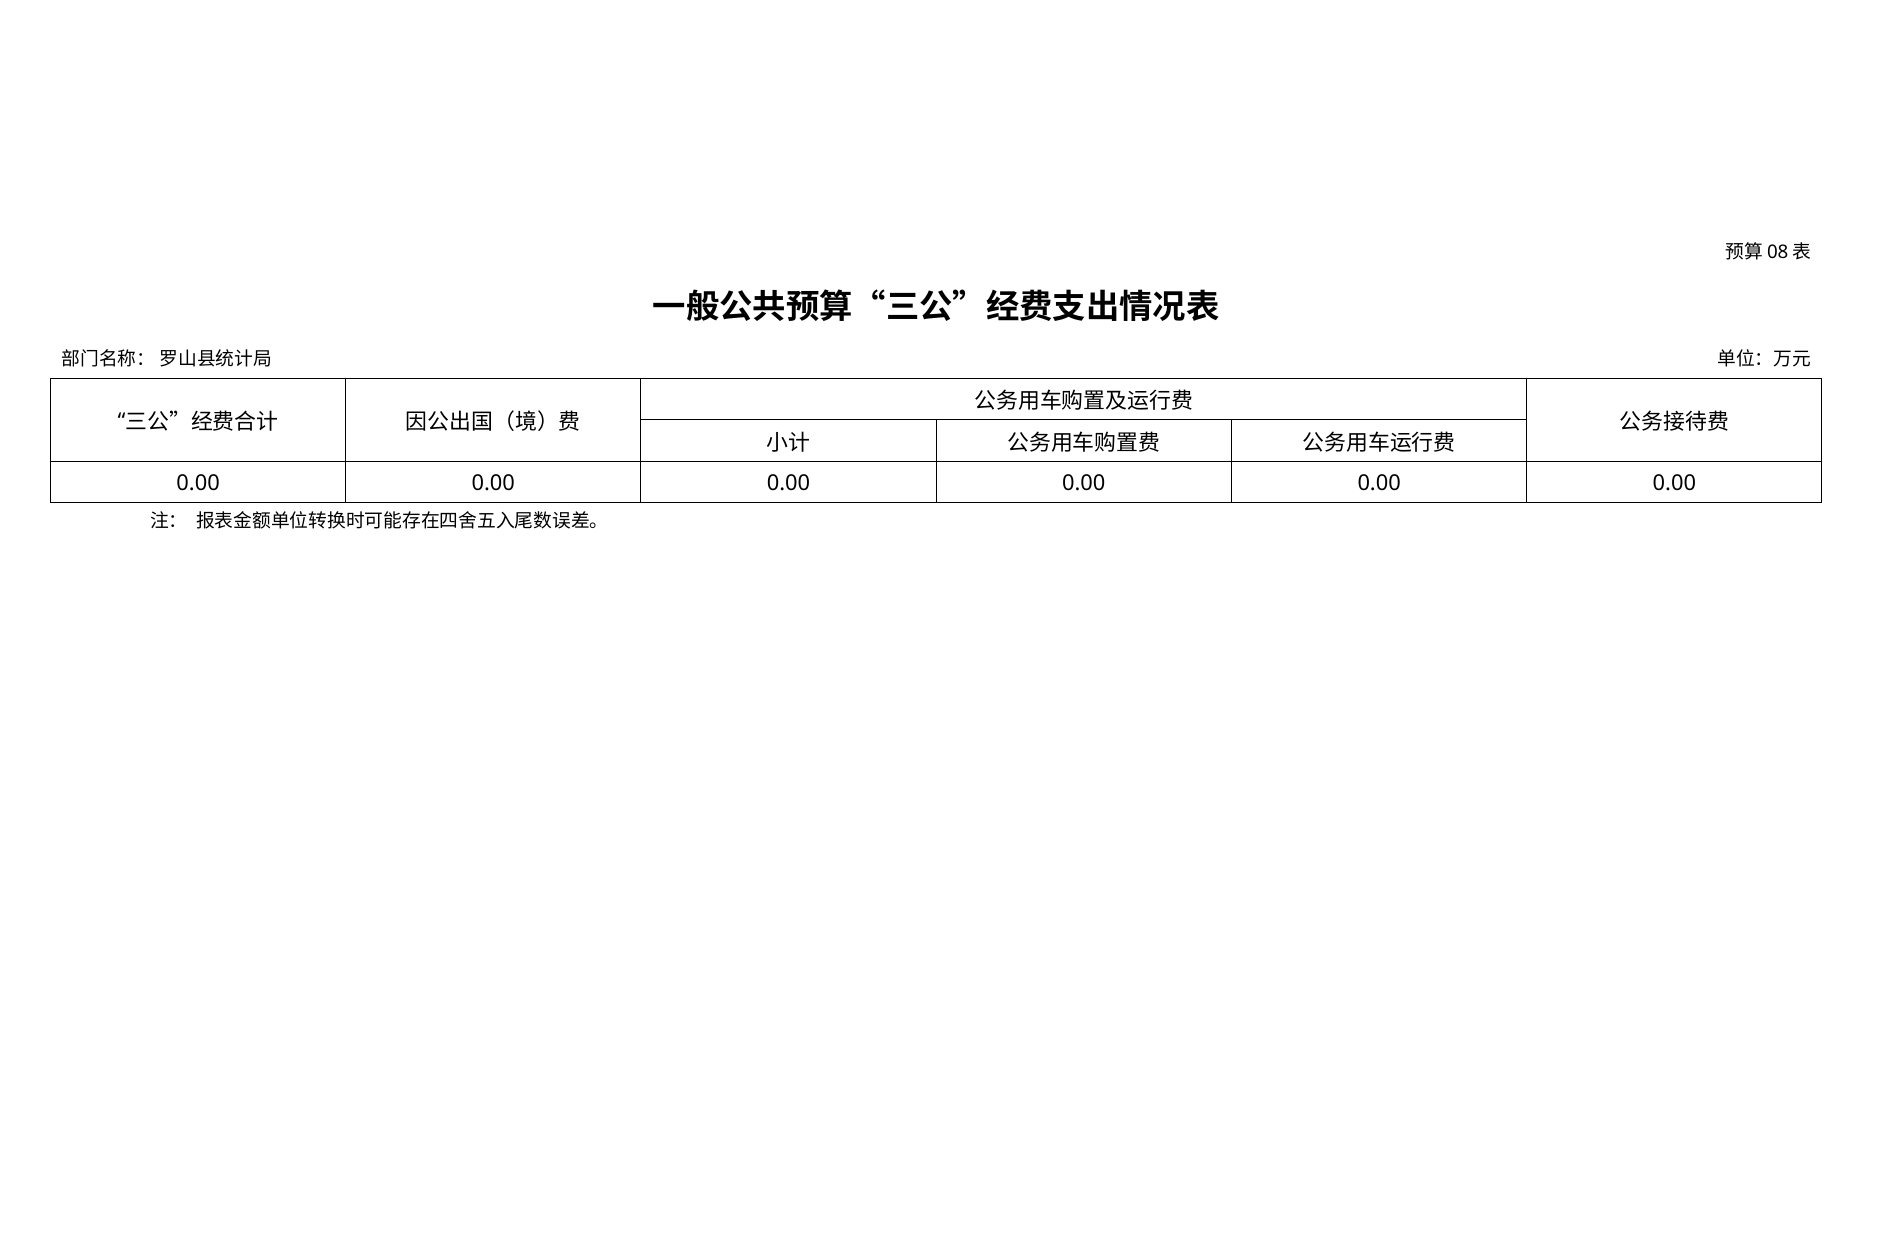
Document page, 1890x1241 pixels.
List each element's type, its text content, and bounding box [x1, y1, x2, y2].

table_cell 公务用车购置及运行费 [641, 379, 1526, 419]
table_cell 公务用车运行费 [1232, 420, 1526, 461]
table_cell 0.00 [641, 462, 936, 502]
table_cell 0.00 [1527, 462, 1821, 502]
table_cell 因公出国（境）费 [346, 379, 640, 461]
table_cell 部门名称： 罗山县统计局 [50, 336, 936, 378]
table_cell 0.00 [937, 462, 1231, 502]
table_cell 一般公共预算“三公”经费支出情况表 [50, 271, 1822, 336]
table_cell 公务用车购置费 [937, 420, 1231, 461]
table_cell “三公”经费合计 [51, 379, 345, 461]
table_header 预算08表 [50, 230, 1822, 271]
text 注： 报表金额单位转换时可能存在四舍五入尾数误差。 [150, 503, 1740, 535]
table_cell 单位：万元 [936, 336, 1822, 378]
table_cell 0.00 [51, 462, 345, 502]
table_cell 0.00 [1232, 462, 1526, 502]
table_cell 公务接待费 [1527, 379, 1821, 461]
table_cell 小计 [641, 420, 936, 461]
table_cell 0.00 [346, 462, 640, 502]
